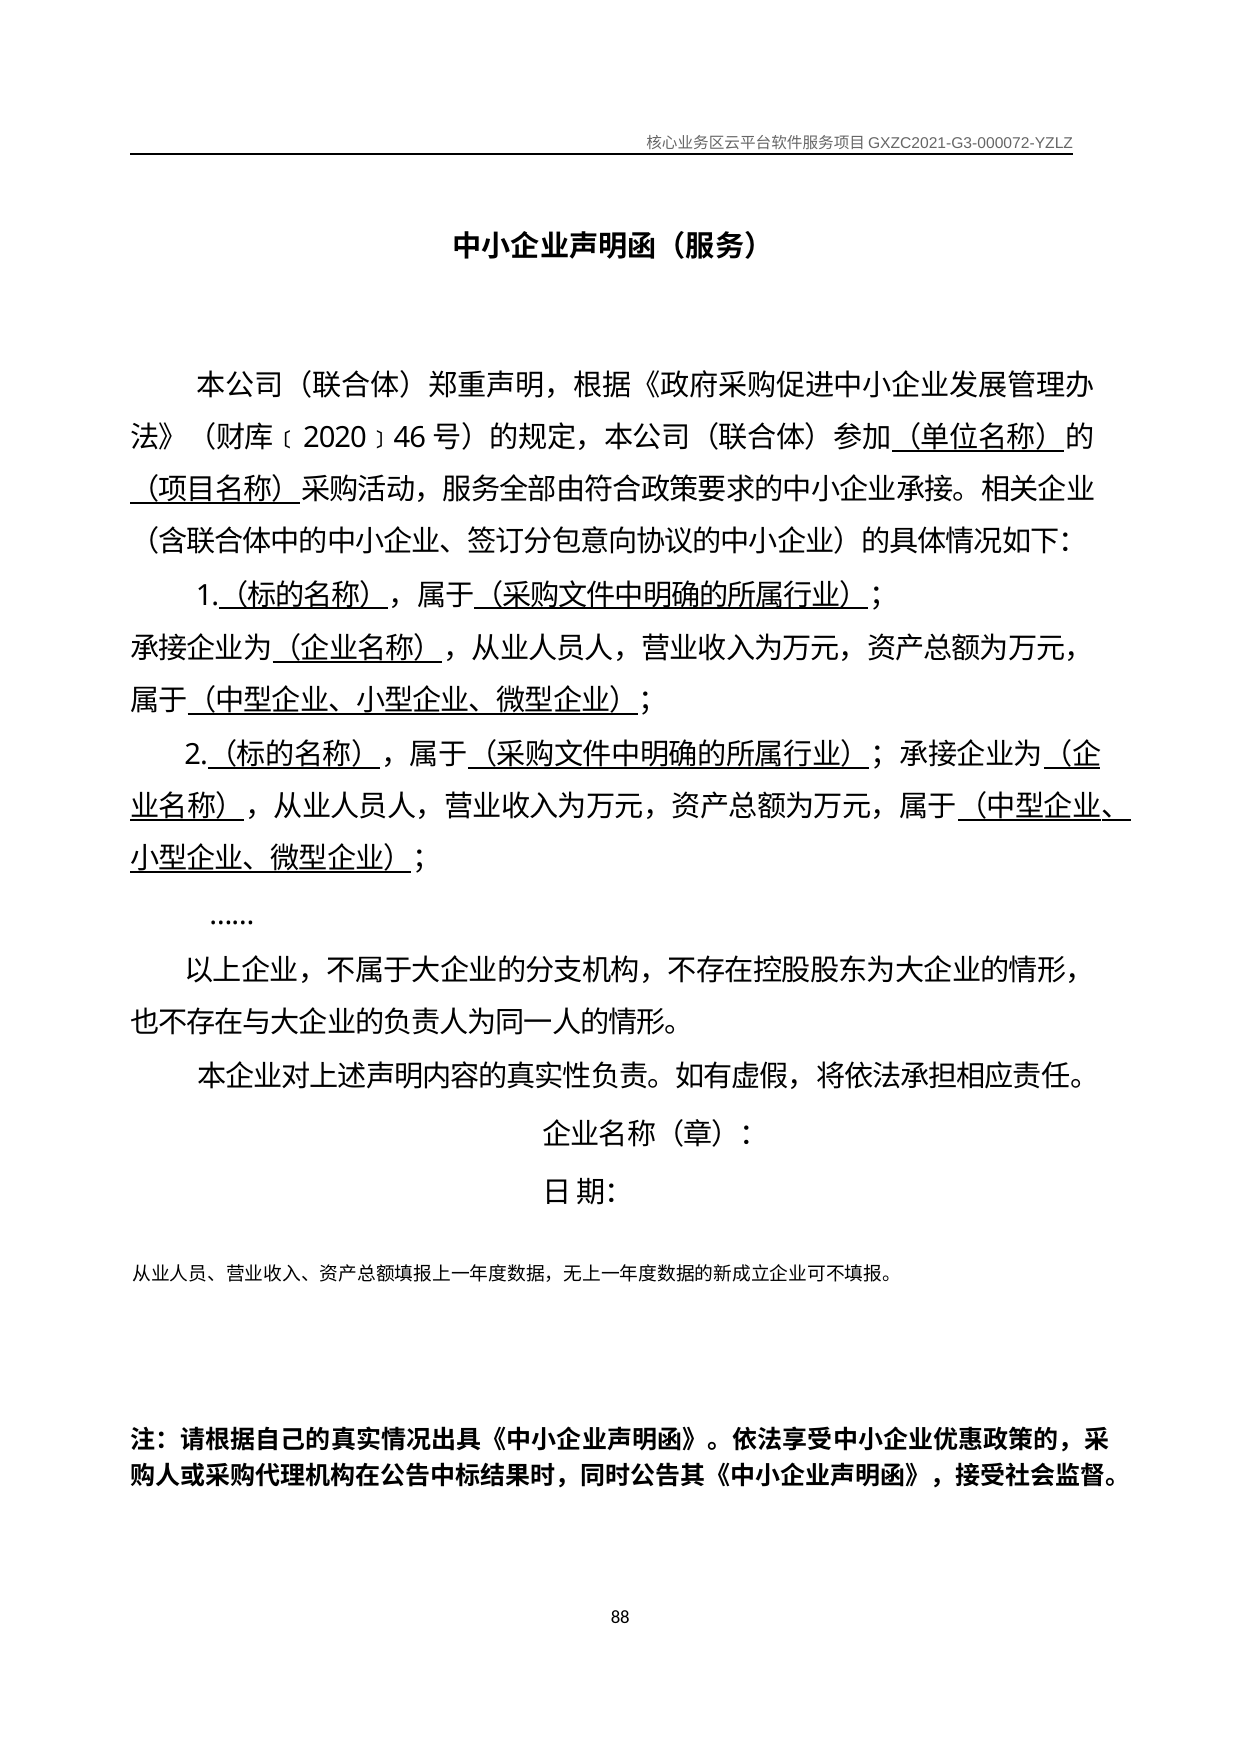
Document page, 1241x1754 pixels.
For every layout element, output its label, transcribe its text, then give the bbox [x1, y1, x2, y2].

text 以上企业，不属于大企业的分支机构，不存在控股股东为大企业的情形，也不存在与大企业的负责人为同一人的情形。 [130, 938, 1096, 1043]
text 企业名称（章）： [542, 1103, 922, 1155]
text 1.（标的名称），属于（采购文件中明确的所属行业）； [196, 563, 1096, 615]
text 注：请根据自己的真实情况出具《中小企业声明函》。依法享受中小企业优惠政策的，采购人或采购代理机构在公告中标结果时，同时公告其《中小企业声明函》，接受社会监督。 [130, 1419, 1110, 1492]
text 本公司（联合体）郑重声明，根据《政府采购促进中小企业发展管理办法》（财库﹝2020﹞46号）的规定，本公司（联合体）参加（单位名称）的（项目名称）采购活动，服务全部由符合政策要求的中小企业承接。相关企业（含联合体中的中小企业、签订分包意向协议的中小企业）的具体情况如下： [130, 354, 1096, 562]
text 日 期： [542, 1161, 922, 1213]
text 从业人员、营业收入、资产总额填报上一年度数据，无上一年度数据的新成立企业可不填报。 [132, 1263, 1110, 1284]
text 2.（标的名称），属于（采购文件中明确的所属行业）；承接企业为（企业名称），从业人员人，营业收入为万元，资产总额为万元，属于（中型企业、小型企业、微型企业）； [130, 723, 1102, 879]
text …… [209, 883, 1096, 935]
text 承接企业为（企业名称），从业人员人，营业收入为万元，资产总额为万元，属于（中型企业、小型企业、微型企业）； [130, 617, 1096, 721]
text 本企业对上述声明内容的真实性负责。如有虚假，将依法承担相应责任。 [130, 1045, 1096, 1097]
subtitle 中小企业声明函（服务） [130, 215, 1096, 267]
